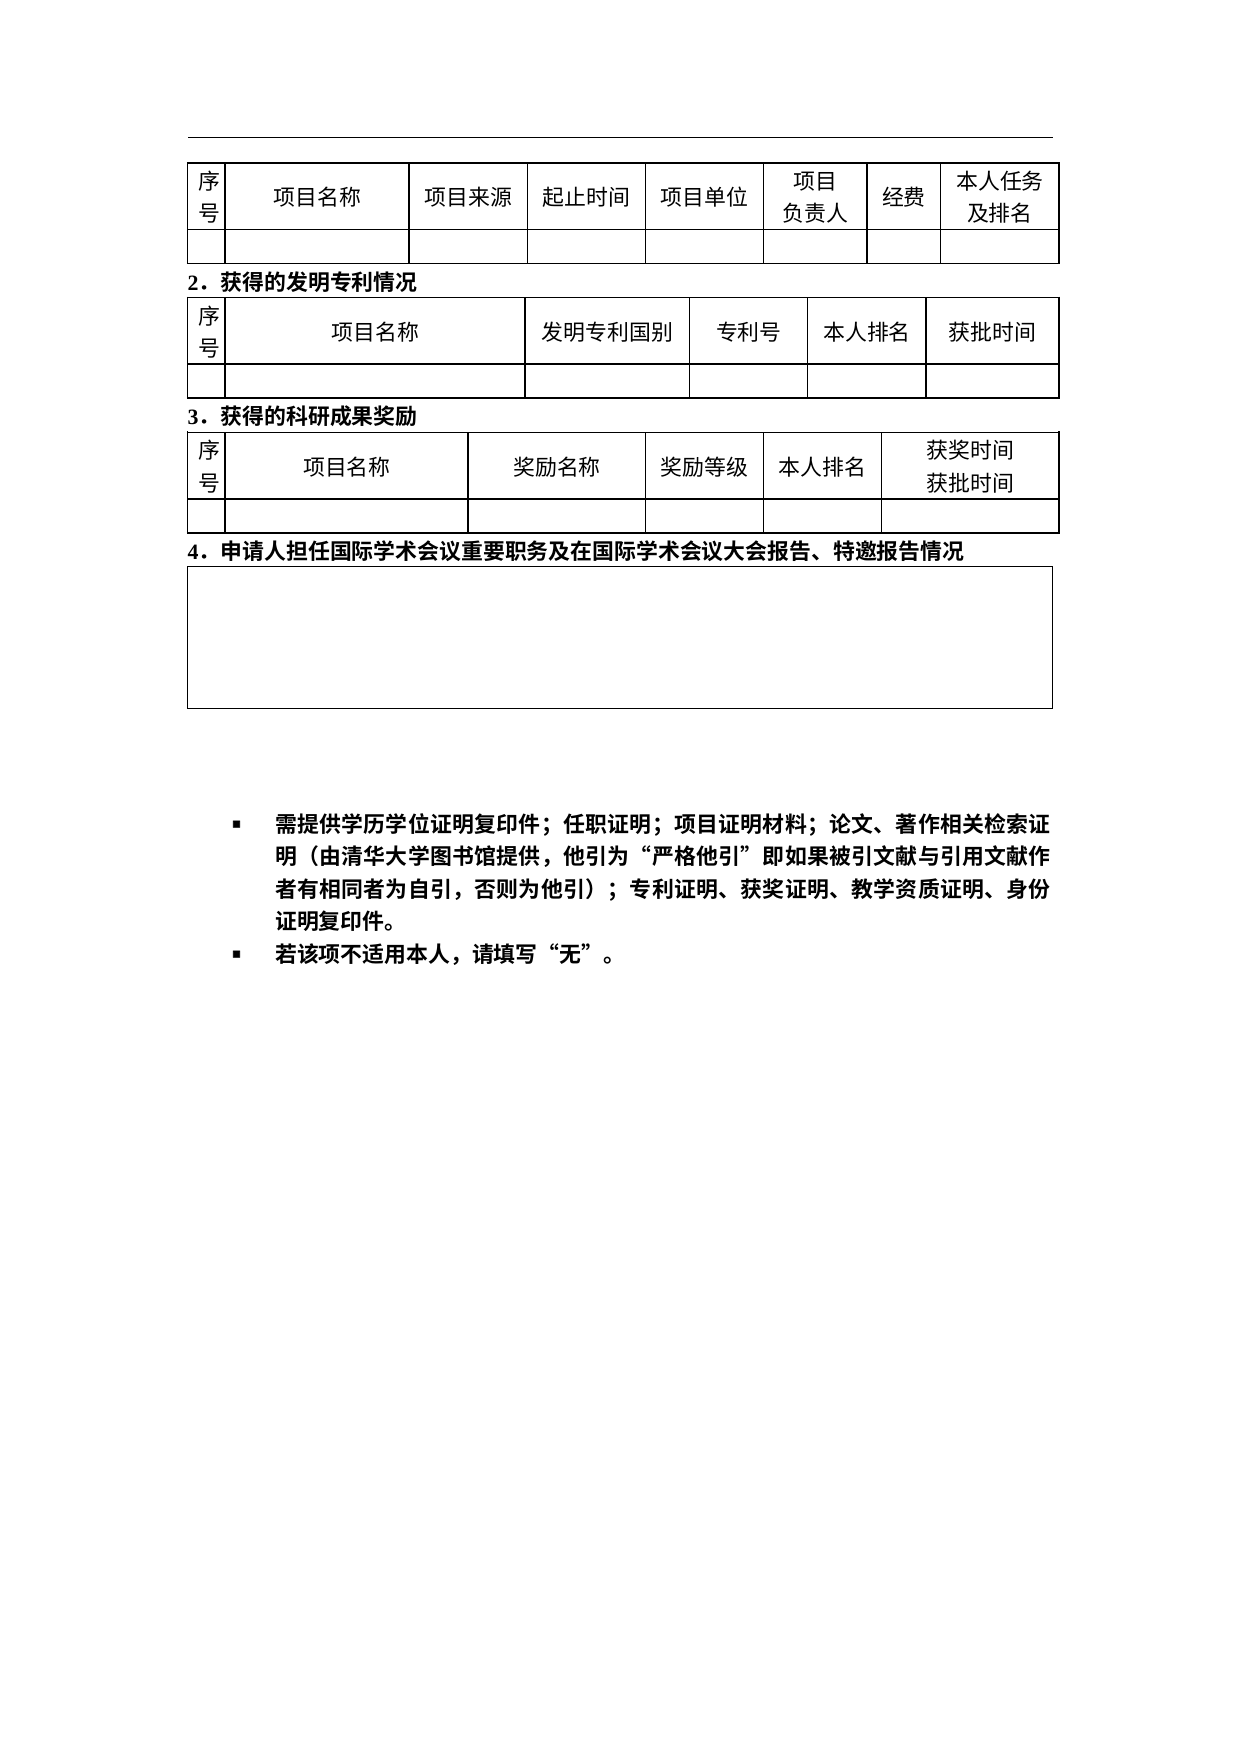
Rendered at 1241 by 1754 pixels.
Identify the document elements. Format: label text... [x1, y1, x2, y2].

table_cell [188, 500, 224, 532]
table_header 序号 [188, 433, 224, 498]
table_header 本人任务及排名 [941, 164, 1058, 228]
table_cell [646, 500, 763, 532]
table_cell [764, 230, 866, 263]
table_cell [868, 230, 940, 263]
table_header 项目名称 [226, 298, 524, 363]
table_header 序号 [188, 164, 224, 228]
text 2．获得的发明专利情况 [187, 264, 1053, 297]
table_cell [226, 365, 524, 397]
table_cell [226, 500, 467, 532]
table_cell [808, 365, 925, 397]
table_cell [927, 365, 1058, 397]
table_header [188, 567, 1052, 708]
table_cell [764, 500, 881, 532]
list 若该项不适用本人，请填写“无”。 [231, 936, 1053, 969]
table_cell [410, 230, 527, 263]
table_cell [882, 500, 1058, 532]
table_cell [941, 230, 1058, 263]
table_header 序号 [188, 298, 224, 363]
table_header 获批时间 [927, 298, 1058, 363]
table_header 奖励等级 [646, 433, 763, 498]
table_header 起止时间 [528, 164, 645, 228]
table_header 本人排名 [764, 433, 881, 498]
table_cell [469, 500, 645, 532]
list 需提供学历学位证明复印件；任职证明；项目证明材料；论文、著作相关检索证明（由清华大学图书馆提供，他引为“严格他引”即如果被引文献与引用文献作者有相同者为自引，否则为他引）；专利证明、获奖证明、教学资质证明、身份证明复印件。 [231, 806, 1053, 936]
table_cell [226, 230, 408, 263]
text 4．申请人担任国际学术会议重要职务及在国际学术会议大会报告、特邀报告情况 [187, 534, 1053, 566]
table_header 获奖时间 获批时间 [882, 433, 1058, 498]
table_cell [188, 365, 224, 397]
table_cell [646, 230, 763, 263]
table_header 本人排名 [808, 298, 925, 363]
table_header 项目来源 [410, 164, 527, 228]
table_cell [188, 230, 224, 263]
table_header 项目 负责人 [764, 164, 866, 228]
table_header 经费 [868, 164, 940, 228]
table_cell [528, 230, 645, 263]
table_header 奖励名称 [469, 433, 645, 498]
table_cell [690, 365, 807, 397]
table_cell [526, 365, 689, 397]
table_header 专利号 [690, 298, 807, 363]
table_header 项目名称 [226, 433, 467, 498]
table_header 发明专利国别 [526, 298, 689, 363]
table_header 项目单位 [646, 164, 763, 228]
text 3．获得的科研成果奖励 [187, 399, 1053, 431]
table_header 项目名称 [226, 164, 408, 228]
